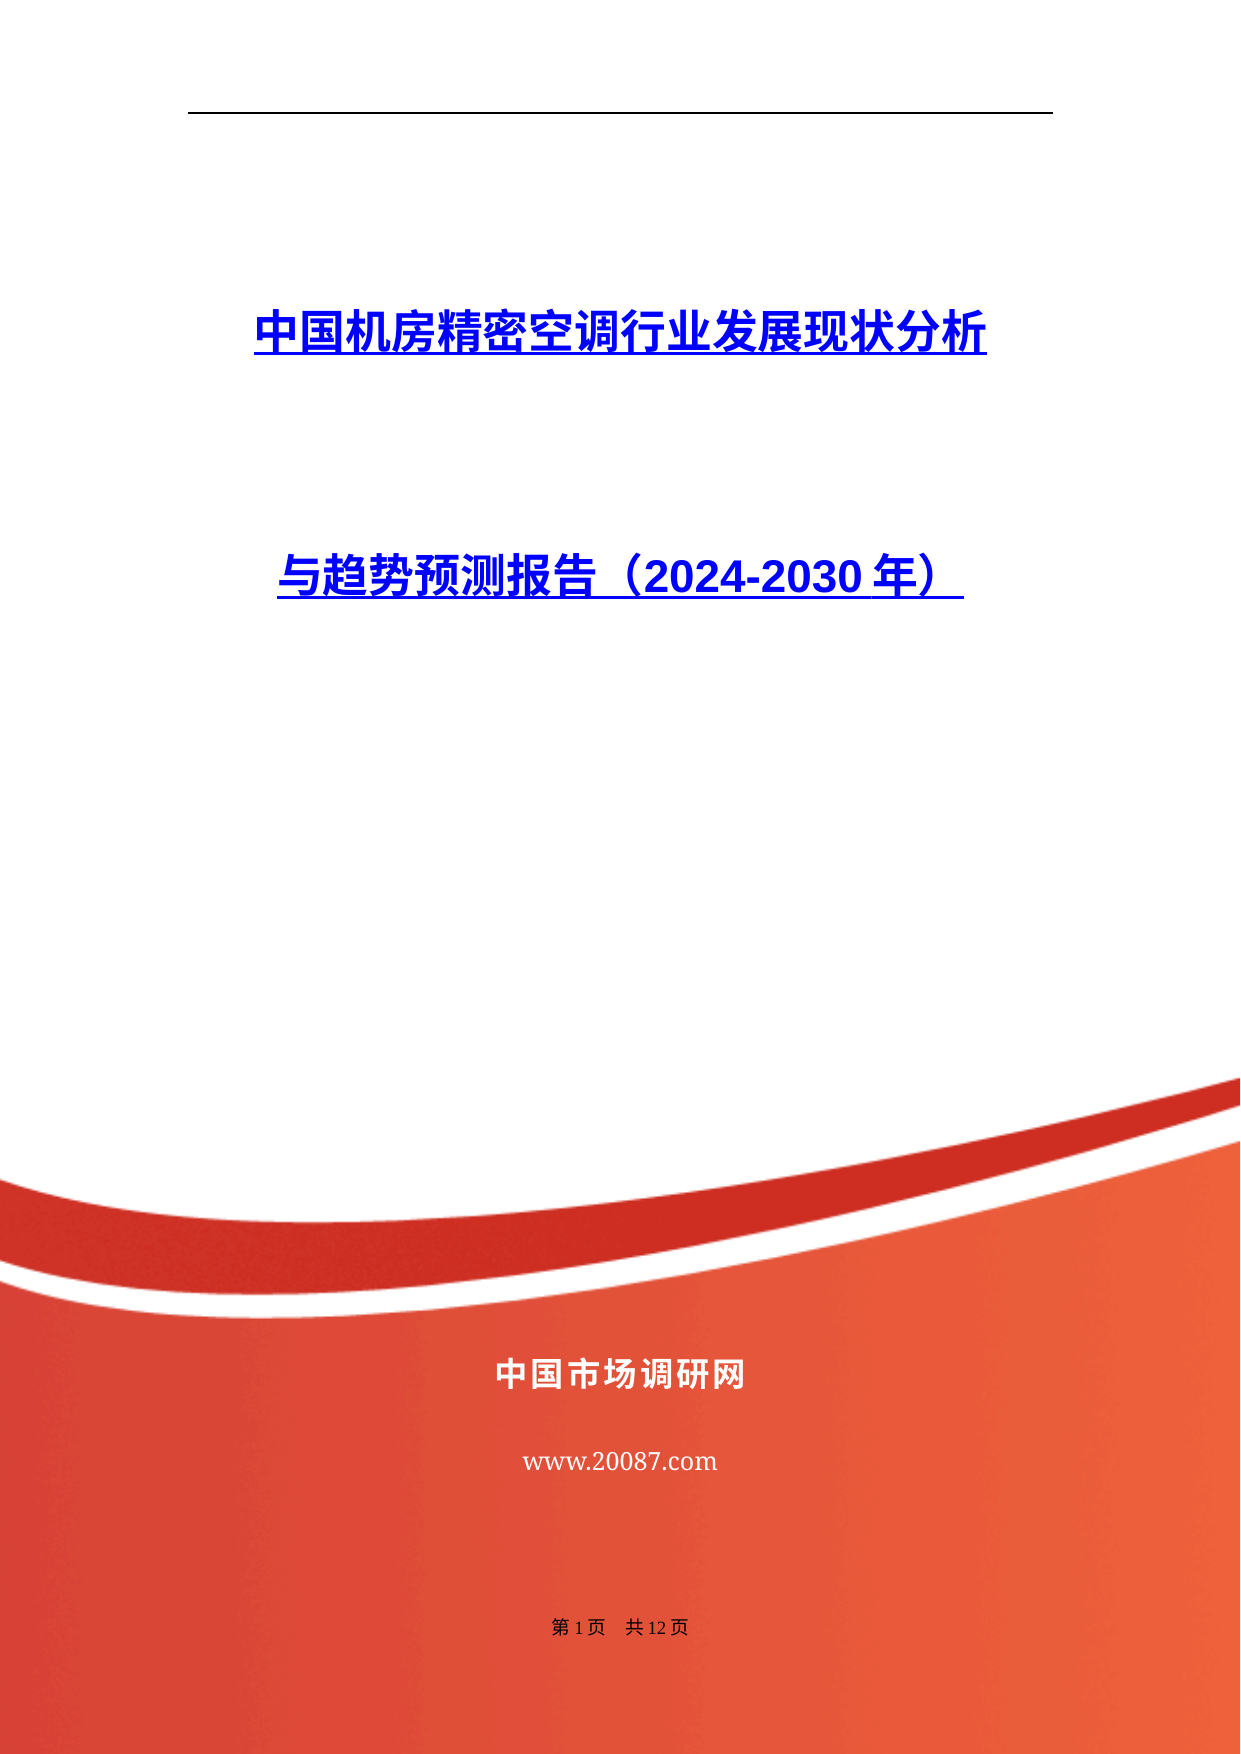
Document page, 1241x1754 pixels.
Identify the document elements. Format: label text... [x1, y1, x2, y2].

table_header 中国机房精密空调行业发展现状分析与趋势预测报告（2024-2030年） [188, 207, 1053, 773]
picture [0, 1006, 1241, 1754]
text www.20087.com [187, 1428, 1053, 1493]
subtitle 中国市场调研网 [187, 1339, 1053, 1404]
